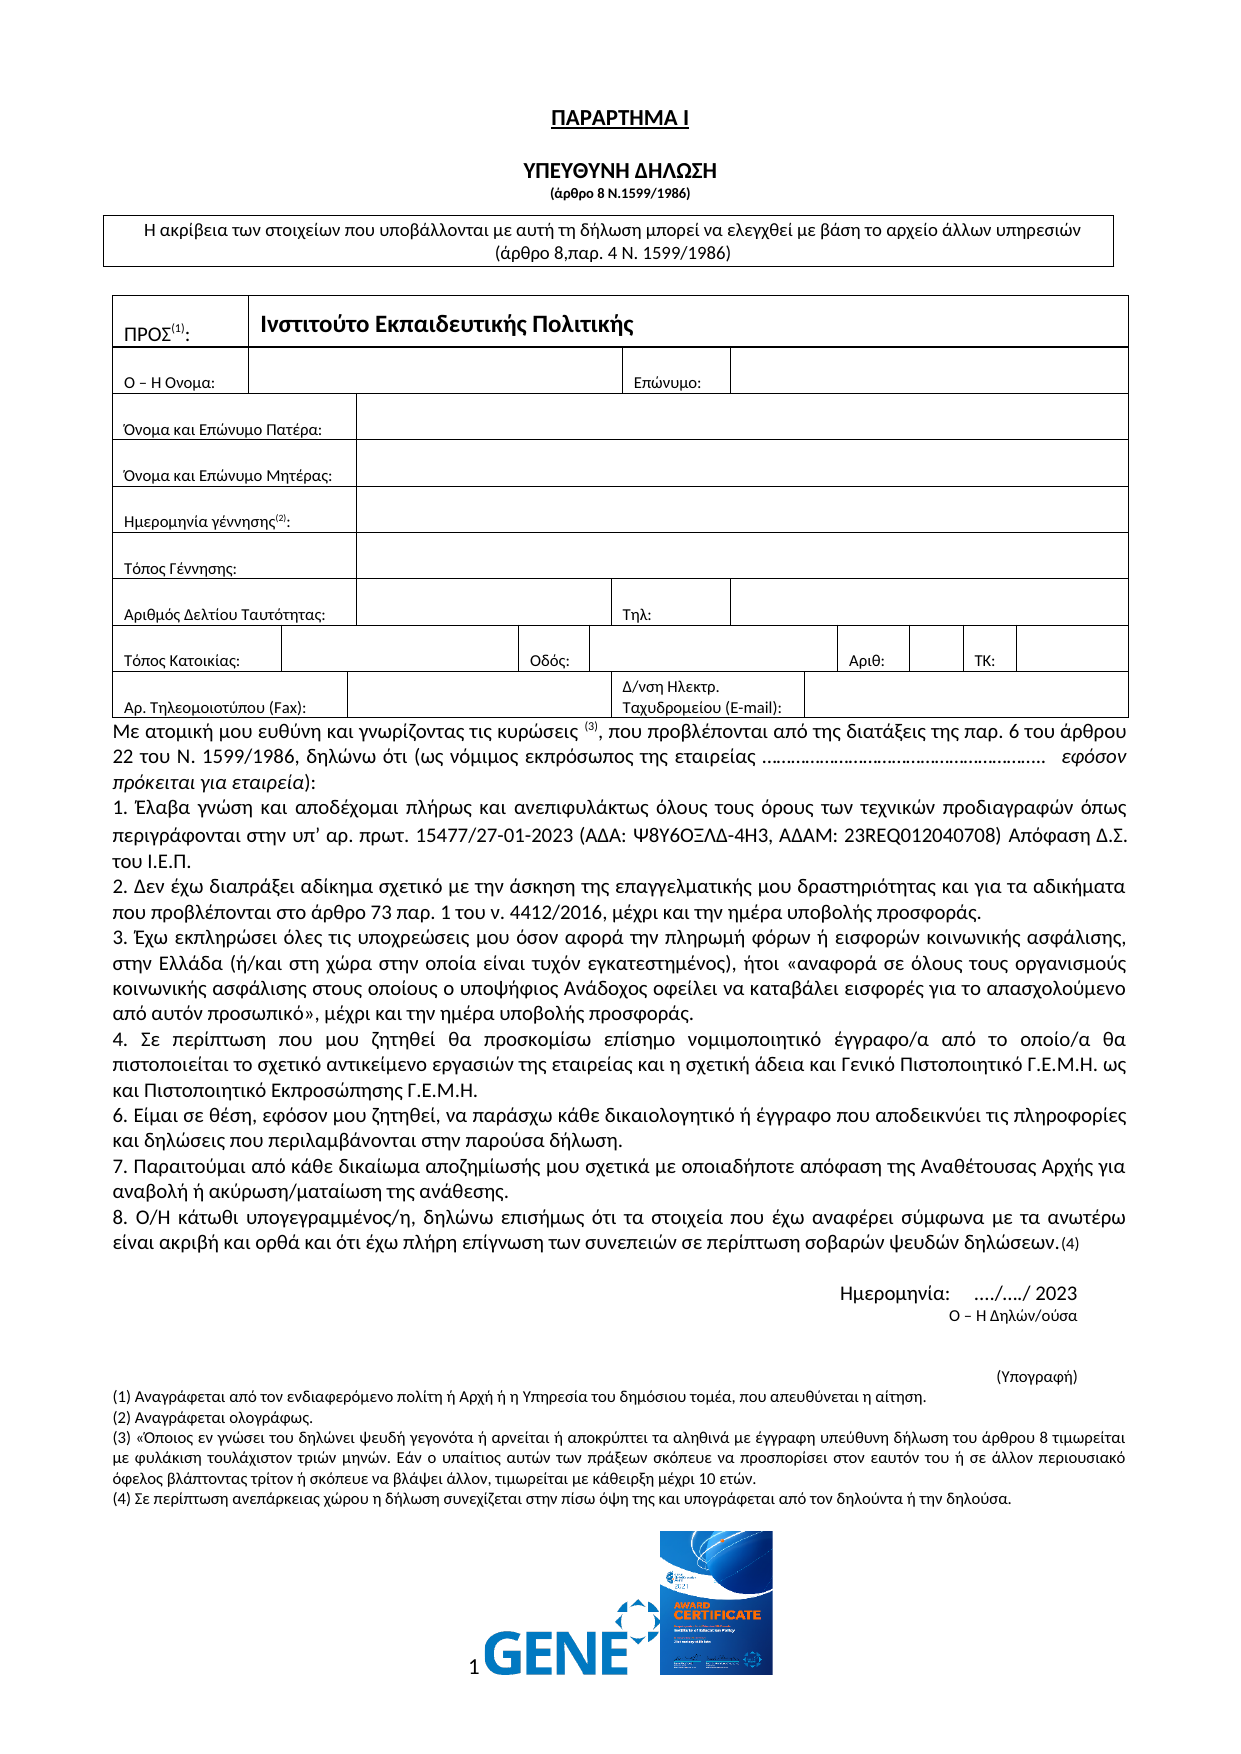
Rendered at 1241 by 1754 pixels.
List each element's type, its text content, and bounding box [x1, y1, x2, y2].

text Με ατομική μου ευθύνη και γνωρίζοντας τις κυρώσεις (3), που προβλέπονται από της διατάξεις της παρ. 6 του άρθρου 22 του Ν. 1599/1986, δηλώνω ότι (ως νόμιμος εκπρόσωπος της εταιρείας ………………………………………………….. εφόσον πρόκειται για εταιρεία): [112, 718, 1128, 794]
text (3) «Όποιος εν γνώσει του δηλώνει ψευδή γεγονότα ή αρνείται ή αποκρύπτει τα αληθινά με έγγραφη υπεύθυνη δήλωση του άρθρου 8 τιμωρείται με φυλάκιση τουλάχιστον τριών μηνών. Εάν ο υπαίτιος αυτών των πράξεων σκόπευε να προσπορίσει στον εαυτόν του ή σε άλλον περιουσιακό όφελος βλάπτοντας τρίτον ή σκόπευε να βλάψει άλλον, τιμωρείται με κάθειρξη μέχρι 10 ετών. [112, 1427, 1128, 1488]
text 1. Έλαβα γνώση και αποδέχομαι πλήρως και ανεπιφυλάκτως όλους τους όρους των τεχνικών προδιαγραφών όπως περιγράφονται στην υπ’ αρ. πρωτ. 15477/27-01-2023 (ΑΔΑ: Ψ8Υ6ΟΞΛΔ-4Η3, ΑΔΑΜ: 23REQ012040708) Απόφαση Δ.Σ. του Ι.Ε.Π. [112, 794, 1128, 873]
table_cell Τόπος Γέννησης: [113, 533, 356, 578]
table_cell [1017, 626, 1128, 671]
text 7. Παραιτούμαι από κάθε δικαίωμα αποζημίωσής μου σχετικά με οποιαδήποτε απόφαση της Αναθέτουσας Αρχής για αναβολή ή ακύρωση/ματαίωση της ανάθεσης. [112, 1153, 1128, 1204]
text Ο – Η Δηλών/ούσα [112, 1306, 1078, 1326]
table_header Ινστιτούτο Εκπαιδευτικής Πολιτικής [249, 296, 1128, 346]
table_cell ΤΚ: [964, 626, 1016, 671]
table_cell [805, 672, 1128, 717]
table_cell Αριθ: [838, 626, 909, 671]
table_cell Όνομα και Επώνυμο Μητέρας: [113, 440, 356, 486]
text (Υπογραφή) [787, 1366, 1078, 1387]
text (1) Αναγράφεται από τον ενδιαφερόμενο πολίτη ή Αρχή ή η Υπηρεσία του δημόσιου τομέα, που απευθύνεται η αίτηση. [112, 1387, 1128, 1407]
text (2) Αναγράφεται ολογράφως. [112, 1407, 1128, 1427]
table_cell Αριθμός Δελτίου Ταυτότητας: [113, 579, 356, 624]
table_cell [348, 672, 611, 717]
text 6. Είμαι σε θέση, εφόσον μου ζητηθεί, να παράσχω κάθε δικαιολογητικό ή έγγραφο που αποδεικνύει τις πληροφορίες και δηλώσεις που περιλαμβάνονται στην παρούσα δήλωση. [112, 1102, 1128, 1153]
table_cell Τόπος Κατοικίας: [113, 626, 281, 671]
table_cell [910, 626, 963, 671]
table_cell Ο – Η Όνομα: [113, 348, 248, 393]
table_cell Όνομα και Επώνυμο Πατέρα: [113, 394, 356, 439]
table_cell Τηλ: [612, 579, 730, 624]
text (4) Σε περίπτωση ανεπάρκειας χώρου η δήλωση συνεχίζεται στην πίσω όψη της και υπογράφεται από τον δηλούντα ή την δηλούσα. [112, 1488, 1128, 1509]
table_cell [357, 487, 1128, 532]
table_cell Δ/νση Ηλεκτρ. Ταχυδρομείου (Ε-mail): [612, 672, 804, 717]
text ΥΠΕΥΘΥΝΗ ΔΗΛΩΣΗ [112, 156, 1128, 184]
text Ημερομηνία: ..../…./ 2023 [112, 1280, 1078, 1306]
text (άρθρο 8 Ν.1599/1986) [112, 184, 1128, 215]
picture [484, 1531, 773, 1675]
text (άρθρο 8,παρ. 4 Ν. 1599/1986) [104, 238, 1113, 266]
text 2. Δεν έχω διαπράξει αδίκημα σχετικό με την άσκηση της επαγγελματικής μου δραστηριότητας και για τα αδικήματα που προβλέπονται στο άρθρο 73 παρ. 1 του ν. 4412/2016, μέχρι και την ημέρα υποβολής προσφοράς. [112, 873, 1128, 924]
text 3. Έχω εκπληρώσει όλες τις υποχρεώσεις μου όσον αφορά την πληρωμή φόρων ή εισφορών κοινωνικής ασφάλισης, στην Ελλάδα (ή/και στη χώρα στην οποία είναι τυχόν εγκατεστημένος), ήτοι «αναφορά σε όλους τους οργανισμούς κοινωνικής ασφάλισης στους οποίους ο υποψήφιος Ανάδοχος οφείλει να καταβάλει εισφορές για το απασχολούμενο από αυτόν προσωπικό», μέχρι και την ημέρα υποβολής προσφοράς. [112, 924, 1128, 1026]
table_cell [357, 394, 1128, 439]
text 8. Ο/Η κάτωθι υπογεγραμμένος/η, δηλώνω επισήμως ότι τα στοιχεία που έχω αναφέρει σύμφωνα με τα ανωτέρω είναι ακριβή και ορθά και ότι έχω πλήρη επίγνωση των συνεπειών σε περίπτωση σοβαρών ψευδών δηλώσεων.(4) [112, 1204, 1128, 1255]
table_cell [731, 348, 1128, 393]
table_cell [249, 348, 622, 393]
text Η ακρίβεια των στοιχείων που υποβάλλονται με αυτή τη δήλωση μπορεί να ελεγχθεί με βάση το αρχείο άλλων υπηρεσιών [104, 216, 1113, 238]
table_cell Επώνυμο: [623, 348, 730, 393]
table_cell [357, 533, 1128, 578]
table_cell [357, 579, 611, 624]
table_cell Αρ. Τηλεομοιοτύπου (Fax): [113, 672, 347, 717]
table_cell Οδός: [519, 626, 589, 671]
text 4. Σε περίπτωση που μου ζητηθεί θα προσκομίσω επίσημο νομιμοποιητικό έγγραφο/α από το οποίο/α θα πιστοποιείται το σχετικό αντικείμενο εργασιών της εταιρείας και η σχετική άδεια και Γενικό Πιστοποιητικό Γ.Ε.Μ.Η. ως και Πιστοποιητικό Εκπροσώπησης Γ.Ε.Μ.Η. [112, 1026, 1128, 1102]
table_header ΠΡΟΣ(1): [113, 296, 248, 346]
table_cell [357, 440, 1128, 486]
text ΠΑΡΑΡΤΗΜΑ I [112, 103, 1128, 131]
table_cell [590, 626, 837, 671]
table_cell [731, 579, 1128, 624]
table_cell Ημερομηνία γέννησης(2): [113, 487, 356, 532]
table_cell [282, 626, 518, 671]
